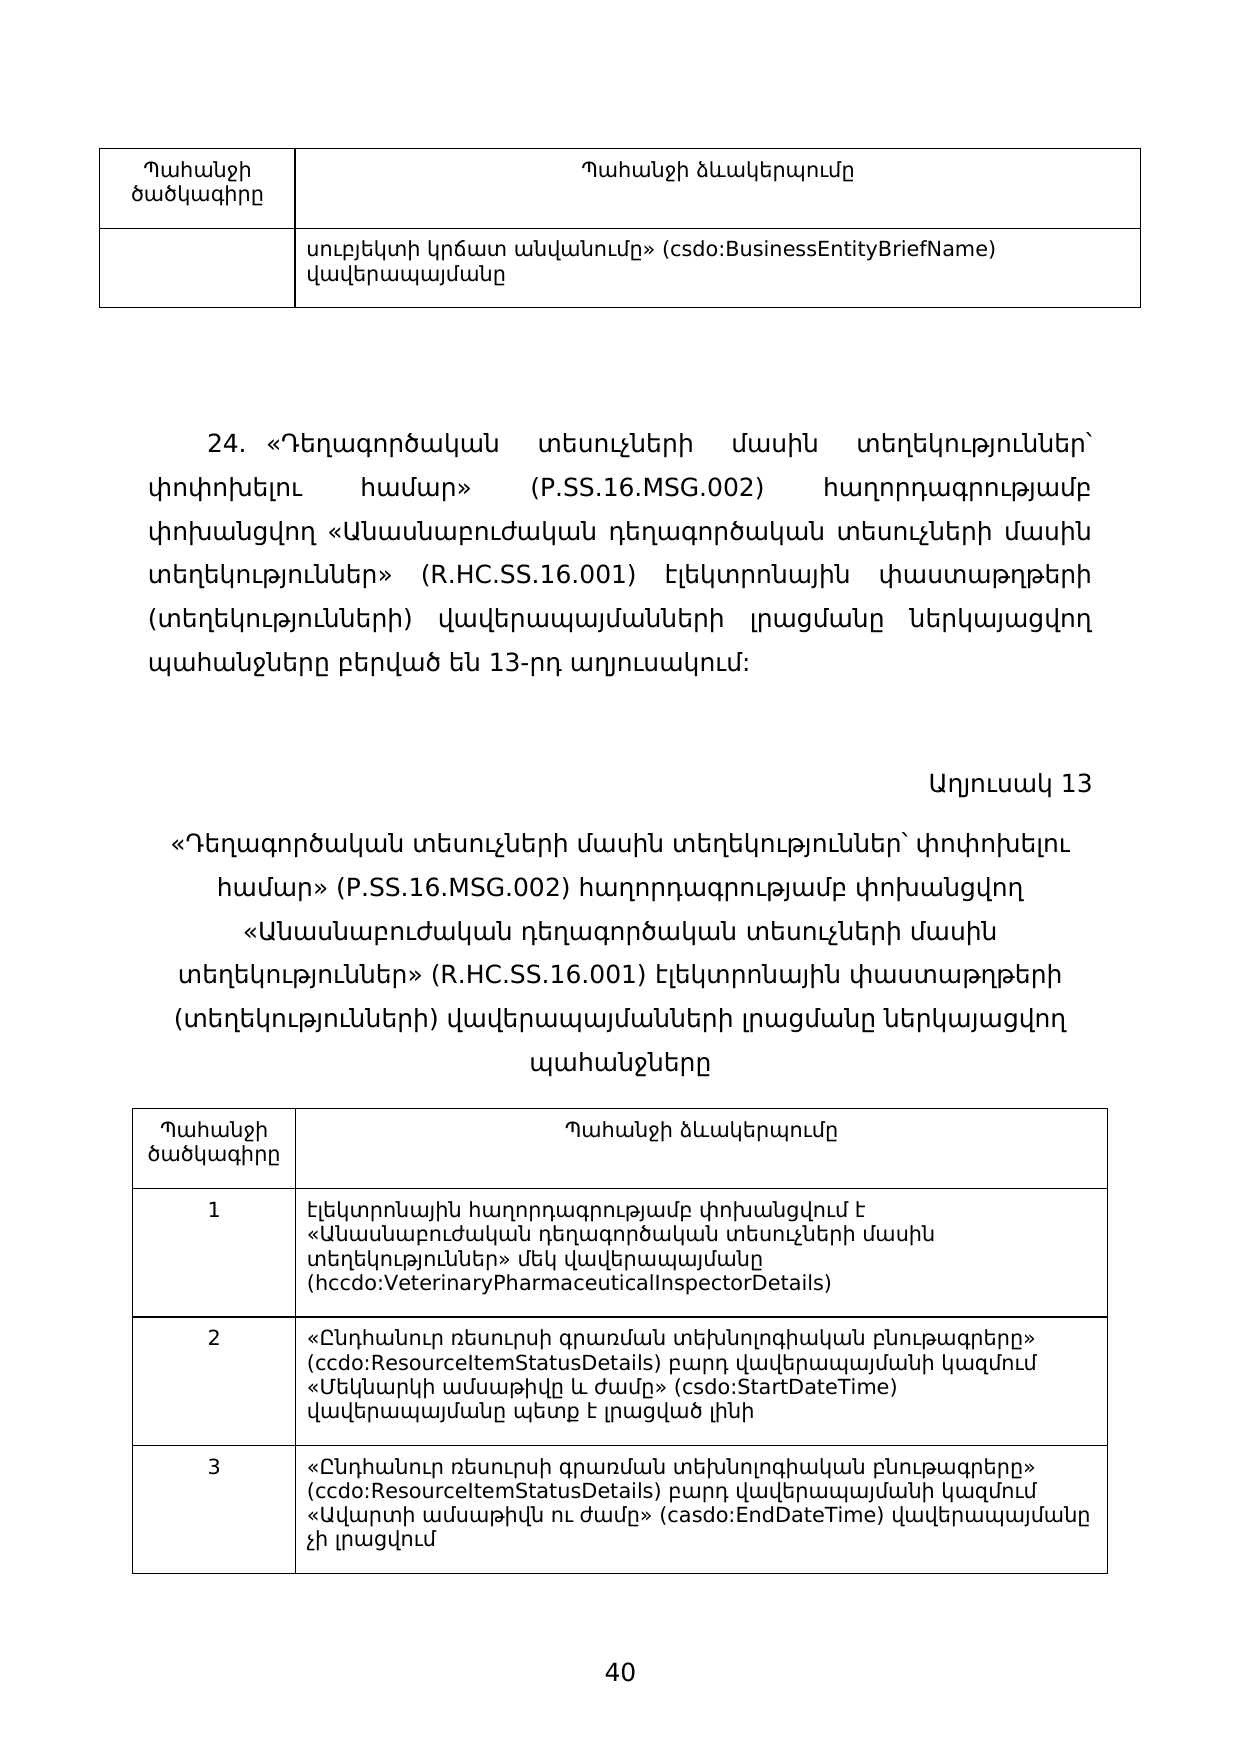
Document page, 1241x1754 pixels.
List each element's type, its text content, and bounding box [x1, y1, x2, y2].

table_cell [296, 229, 1140, 307]
table_cell «Ընդհանուր ռեսուրսի գրառման տեխնոլոգիական բնութագրերը» (ccdo:ResourceItemStatusDetails) բարդ վավերապայմանի կազմում «Ավարտի ամսաթիվն ու ժամը» (casdo:EndDateTime) վավերապայմանը չի լրացվում [296, 1446, 1107, 1573]
table_cell 2 [133, 1318, 295, 1445]
table_cell 27 [100, 229, 294, 307]
table_header Պահանջի ծածկագիրը [100, 149, 294, 227]
table_cell 1 [133, 1189, 295, 1316]
text Աղյուսակ 13 [148, 769, 1092, 798]
table_header Պահանջի ծածկագիրը [133, 1109, 295, 1188]
table_cell էլեկտրոնային հաղորդագրությամբ փոխանցվում է «Անասնաբուժական դեղագործական տեսուչների մասին տեղեկություններ» մեկ վավերապայմանը (hccdo:VeterinaryPharmaceuticalInspectorDetails) [296, 1189, 1107, 1316]
text 24. «Դեղագործական տեսուչների մասին տեղեկություններ՝ փոփոխելու համար» (P.SS.16.MSG.002) հաղորդագրությամբ փոխանցվող «Անասնաբուժական դեղագործական տեսուչների մասին տեղեկություններ» (R.HC.SS.16.001) էլեկտրոնային փաստաթղթերի (տեղեկությունների) վավերապայմանների լրացմանը ներկայացվող պահանջները բերված են 13-րդ աղյուսակում: [148, 429, 1092, 677]
table_cell «Ընդհանուր ռեսուրսի գրառման տեխնոլոգիական բնութագրերը» (ccdo:ResourceItemStatusDetails) բարդ վավերապայմանի կազմում «Մեկնարկի ամսաթիվը և ժամը» (csdo:StartDateTime) վավերապայմանը պետք է լրացված լինի [296, 1318, 1107, 1445]
table_header Պահանջի ձևակերպումը [296, 1109, 1107, 1188]
table_cell 3 [133, 1446, 295, 1573]
text «Դեղագործական տեսուչների մասին տեղեկություններ՝ փոփոխելու համար» (P.SS.16.MSG.002) հաղորդագրությամբ փոխանցվող «Անասնաբուժական դեղագործական տեսուչների մասին տեղեկություններ» (R.HC.SS.16.001) էլեկտրոնային փաստաթղթերի (տեղեկությունների) վավերապայմանների լրացմանը ներկայացվող պահանջները [148, 829, 1092, 1077]
table_header Պահանջի ձևակերպումը [296, 149, 1140, 227]
